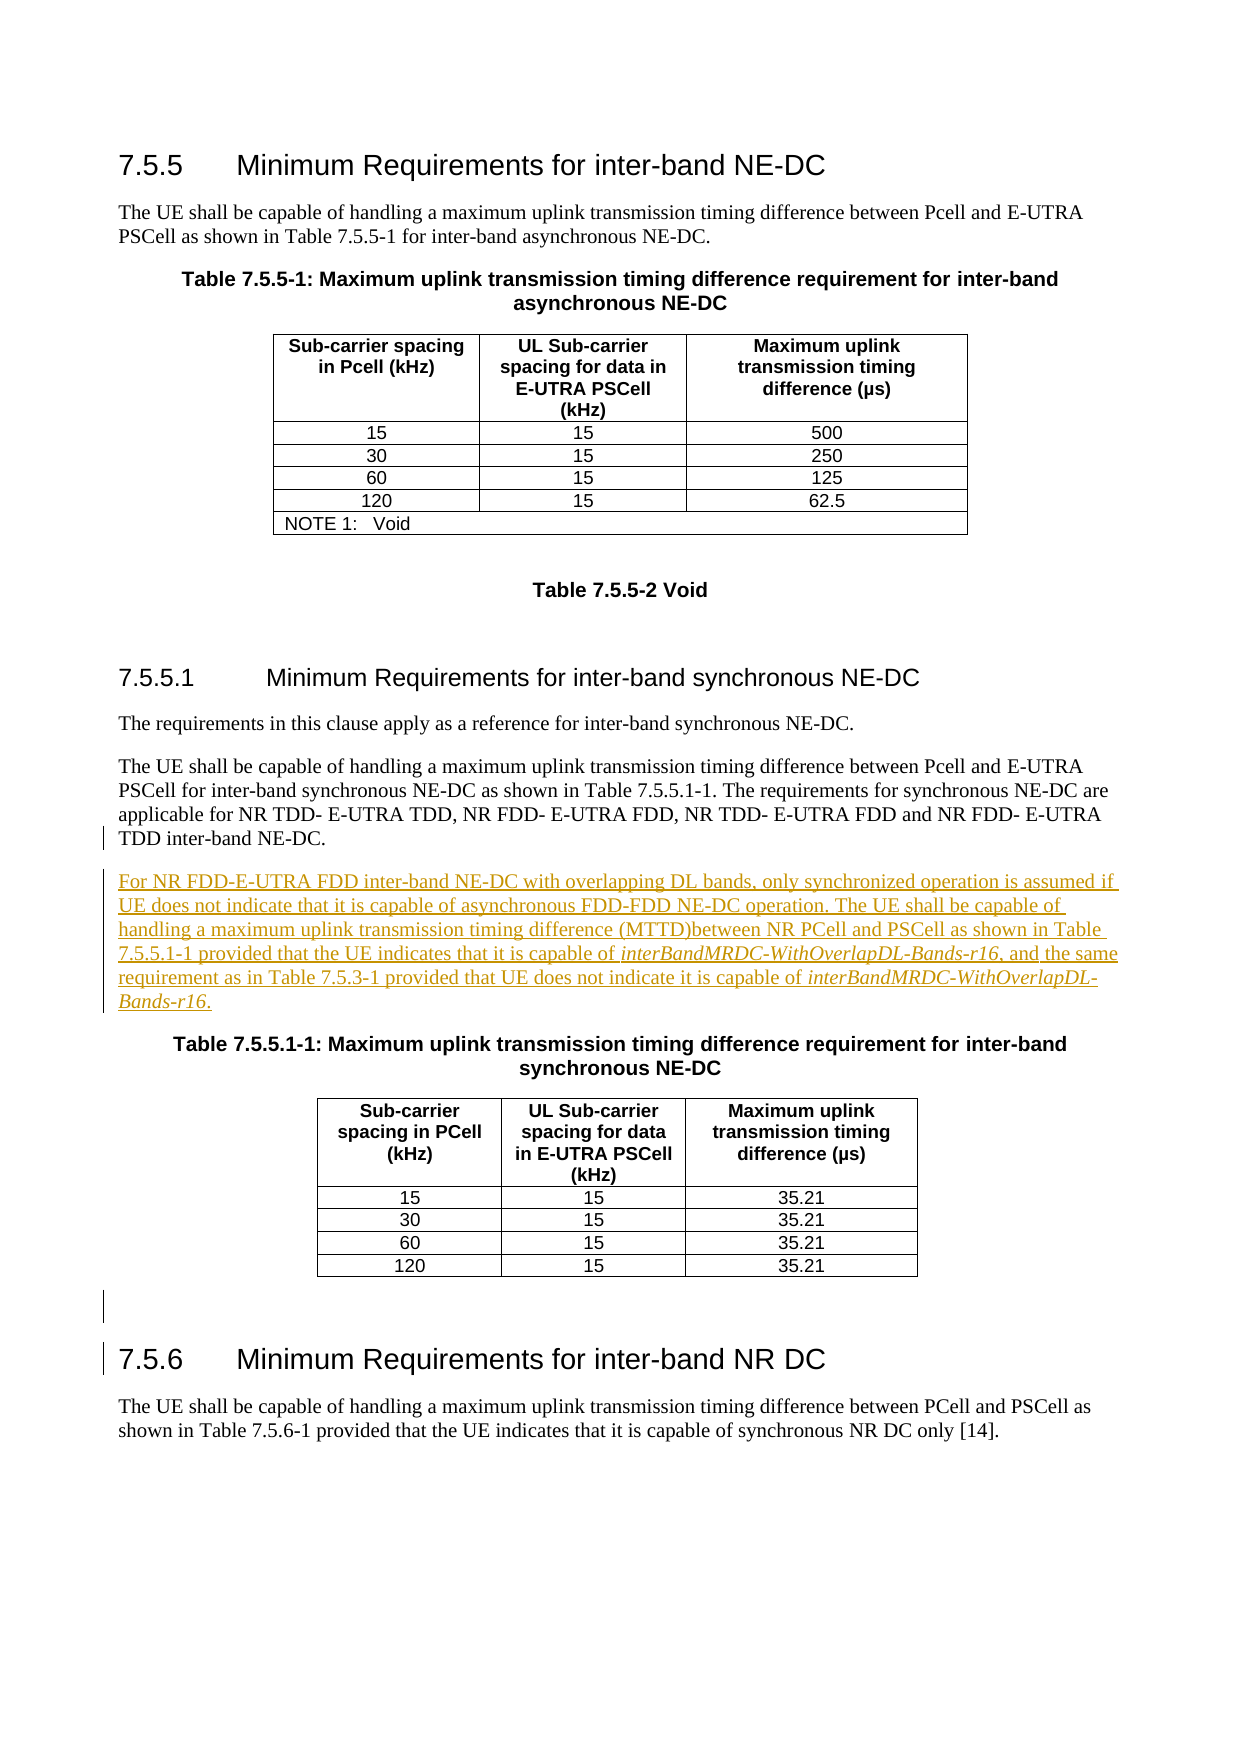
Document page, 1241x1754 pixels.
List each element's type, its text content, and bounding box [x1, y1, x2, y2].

table_cell 15 [274, 422, 479, 443]
text The requirements in this clause apply as a reference for inter-band synchronous NE-DC. [118, 711, 1122, 735]
table_cell 15 [318, 1187, 501, 1208]
subtitle 7.5.6 Minimum Requirements for inter-band NR DC [118, 1342, 1122, 1375]
table_cell 60 [274, 467, 479, 489]
table_cell 15 [480, 445, 686, 466]
table_cell 35.21 [686, 1232, 917, 1253]
text The UE shall be capable of handling a maximum uplink transmission timing difference between Pcell and E-UTRA PSCell as shown in Table 7.5.5-1 for inter-band asynchronous NE-DC. [118, 200, 1122, 248]
table_cell 15 [480, 422, 686, 443]
table_cell 35.21 [686, 1187, 917, 1208]
table_cell 35.21 [686, 1255, 917, 1276]
table_cell 35.21 [686, 1209, 917, 1231]
table_cell 30 [274, 445, 479, 466]
table_cell 15 [502, 1187, 685, 1208]
table_header UL Sub-carrier spacing for data in E-UTRA PSCell (kHz) [480, 335, 686, 421]
subtitle 7.5.5 Minimum Requirements for inter-band NE-DC [118, 148, 1122, 181]
table_cell 120 [274, 490, 479, 511]
table_cell 250 [687, 445, 967, 466]
text The UE shall be capable of handling a maximum uplink transmission timing difference between Pcell and E-UTRA PSCell for inter-band synchronous NE-DC as shown in Table 7.5.5.1-1. The requirements for synchronous NE-DC are applicable for NR TDD- E-UTRA TDD, NR FDD- E-UTRA FDD, NR TDD- E-UTRA FDD and NR FDD- E-UTRA TDD inter-band NE-DC. [118, 753, 1122, 850]
table_cell 60 [318, 1232, 501, 1253]
text Table 7.5.5-1: Maximum uplink transmission timing difference requirement for inter-band asynchronous NE-DC [118, 267, 1122, 315]
text Table 7.5.5.1-1: Maximum uplink transmission timing difference requirement for inter-band synchronous NE-DC [118, 1032, 1122, 1079]
table_header Sub-carrier spacing in PCell (kHz) [318, 1099, 501, 1186]
table_cell 30 [318, 1209, 501, 1231]
table_header Sub-carrier spacing in Pcell (kHz) [274, 335, 479, 421]
table_cell 125 [687, 467, 967, 489]
table_cell 15 [502, 1255, 685, 1276]
table_header UL Sub-carrier spacing for data in E-UTRA PSCell (kHz) [502, 1099, 685, 1186]
table_cell 15 [480, 467, 686, 489]
table_cell 500 [687, 422, 967, 443]
table_header Maximum uplink transmission timing difference (µs) [686, 1099, 917, 1186]
table_cell 15 [502, 1232, 685, 1253]
table_cell 62.5 [687, 490, 967, 511]
text Table 7.5.5-2 Void [118, 578, 1122, 602]
table_cell 120 [318, 1255, 501, 1276]
table_header Maximum uplink transmission timing difference (µs) [687, 335, 967, 421]
text The UE shall be capable of handling a maximum uplink transmission timing difference between PCell and PSCell as shown in Table 7.5.6-1 provided that the UE indicates that it is capable of synchronous NR DC only [14]. [118, 1394, 1122, 1442]
table_cell NOTE 1: Void [274, 512, 967, 534]
table_cell 15 [480, 490, 686, 511]
subtitle 7.5.5.1 Minimum Requirements for inter-band synchronous NE-DC [118, 663, 1122, 692]
table_cell 15 [502, 1209, 685, 1231]
